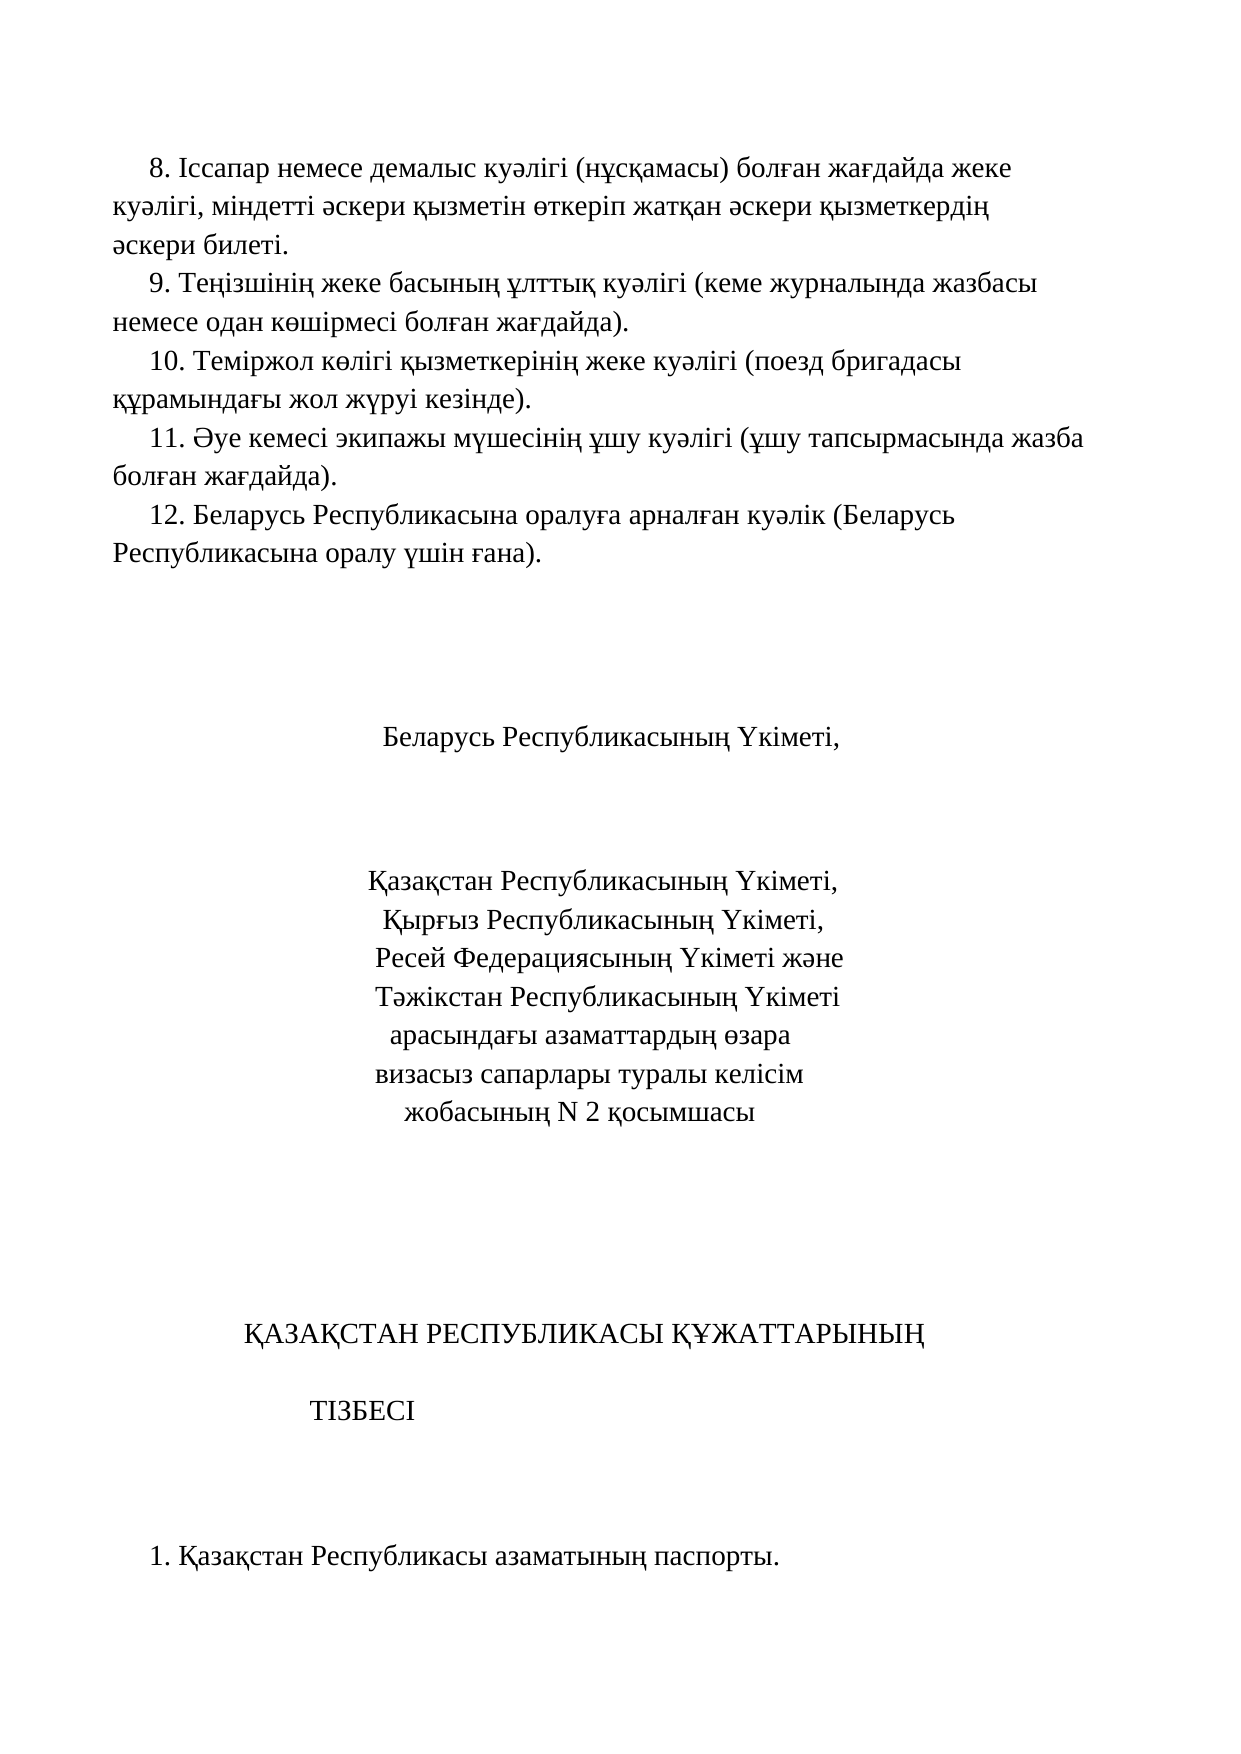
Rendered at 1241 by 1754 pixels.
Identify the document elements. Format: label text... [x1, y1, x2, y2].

text Ресей Федерациясының Үкіметі және [112, 940, 1128, 974]
text жобасының N 2 қосымшасы [112, 1094, 1128, 1128]
text 12. Беларусь Республикасына оралуға арналған куәлік (Беларусь [112, 497, 1128, 530]
text ҚАЗАҚСТАН РЕСПУБЛИКАСЫ ҚҰЖАТТАРЫНЫҢ [112, 1239, 1128, 1350]
text арасындағы азаматтардың өзара [112, 1017, 1128, 1051]
text Республикасына оралу үшін ғана). [112, 535, 1128, 569]
text Қазақстан Республикасының Үкіметі, [112, 863, 1128, 897]
text 11. Әуе кемесі экипажы мүшесінің ұшу куәлігі (ұшу тапсырмасында жазба [112, 420, 1128, 453]
text 10. Теміржол көлігі қызметкерінің жеке куәлігі (поезд бригадасы [112, 343, 1128, 376]
text 9. Теңізшінің жеке басының ұлттық куәлігі (кеме журналында жазбасы [112, 266, 1128, 299]
text немесе одан көшірмесі болған жағдайда). [112, 304, 1128, 338]
text 1. Қазақстан Республикасы азаматының паспорты. [112, 1538, 1128, 1572]
text Қырғыз Республикасының Үкіметі, [112, 902, 1128, 935]
text Тәжікстан Республикасының Үкіметі [112, 979, 1128, 1012]
text болған жағдайда). [112, 458, 1128, 492]
text ТІЗБЕСІ [112, 1393, 1128, 1427]
text куәлігі, міндетті әскери қызметін өткеріп жатқан әскери қызметкердің [112, 188, 1128, 222]
text 8. Іссапар немесе демалыс куәлігі (нұсқамасы) болған жағдайда жеке [112, 150, 1128, 183]
text құрамындағы жол жүруі кезінде). [112, 381, 1128, 415]
text визасыз сапарлары туралы келісім [112, 1056, 1128, 1089]
text әскери билеті. [112, 227, 1128, 261]
text Беларусь Республикасының Үкіметі, [112, 719, 1128, 752]
